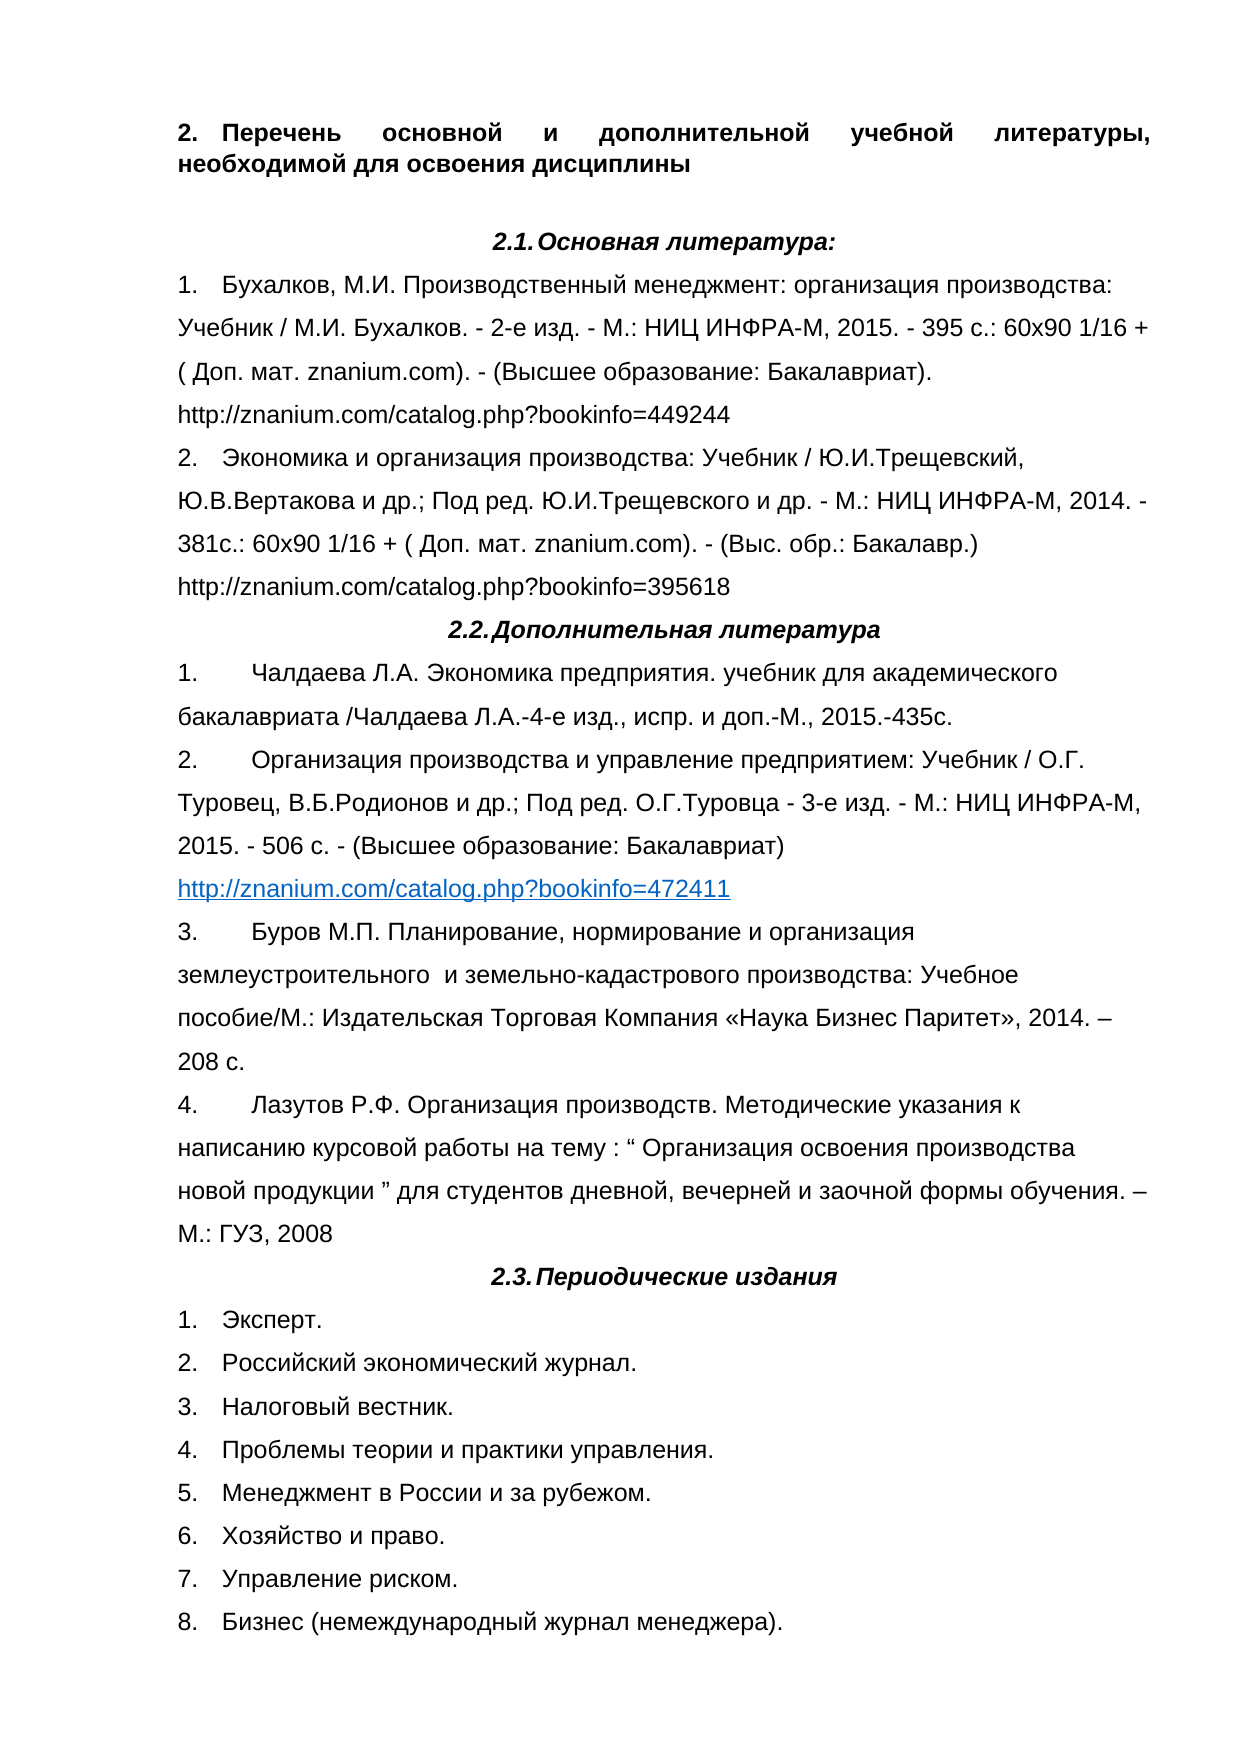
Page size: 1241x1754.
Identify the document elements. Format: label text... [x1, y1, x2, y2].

list Перечень основной и дополнительной учебной литературы, необходимой для освоения дисциплины [177, 118, 1152, 178]
text 3. Налоговый вестник. [177, 1391, 1152, 1420]
text 2. Организация производства и управление предприятием: Учебник / О.Г. Туровец, В.Б.Родионов и др.; Под ред. О.Г.Туровца - 3-e изд. - М.: НИЦ ИНФРА-М, 2015. - 506 с. - (Высшее образование: Бакалавриат) http://znanium.com/catalog.php?bookinfo=472411 [177, 744, 1152, 903]
text 2. Российский экономический журнал. [177, 1348, 1152, 1377]
text 1. Чалдаева Л.А. Экономика предприятия. учебник для академического бакалавриата /Чалдаева Л.А.-4-е изд., испр. и доп.-М., 2015.-435с. [177, 658, 1152, 730]
text 2. Экономика и организация производства: Учебник / Ю.И.Трещевский, Ю.В.Вертакова и др.; Под ред. Ю.И.Трещевского и др. - М.: НИЦ ИНФРА-М, 2014. - 381с.: 60x90 1/16 + ( Доп. мат. znanium.com). - (Выс. обр.: Бакалавр.) http://znanium.com/catalog.php?bookinfo=395618 [177, 443, 1152, 601]
text 7. Управление риском. [177, 1564, 1152, 1593]
text 1. Эксперт. [177, 1305, 1152, 1334]
list Основная литература: [177, 227, 1152, 256]
list Периодические издания [177, 1262, 1152, 1291]
text 1. Бухалков, М.И. Производственный менеджмент: организация производства: Учебник / М.И. Бухалков. - 2-e изд. - М.: НИЦ ИНФРА-М, 2015. - 395 с.: 60x90 1/16 + ( Доп. мат. znanium.com). - (Высшее образование: Бакалавриат). http://znanium.com/catalog.php?bookinfo=449244 [177, 270, 1152, 428]
text 6. Хозяйство и право. [177, 1521, 1152, 1549]
text 5. Менеджмент в России и за рубежом. [177, 1478, 1152, 1506]
list Дополнительная литература [177, 615, 1152, 644]
text 4. Лазутов Р.Ф. Организация производств. Методические указания к написанию курсовой работы на тему : “ Организация освоения производства новой продукции ” для студентов дневной, вечерней и заочной формы обучения. –М.: ГУЗ, 2008 [177, 1089, 1152, 1248]
text 3. Буров М.П. Планирование, нормирование и организация землеустроительного и земельно-кадастрового производства: Учебное пособие/М.: Издательская Торговая Компания «Наука Бизнес Паритет», 2014. – 208 с. [177, 917, 1152, 1075]
text 8. Бизнес (немеждународный журнал менеджера). [177, 1607, 1152, 1636]
text 4. Проблемы теории и практики управления. [177, 1434, 1152, 1463]
